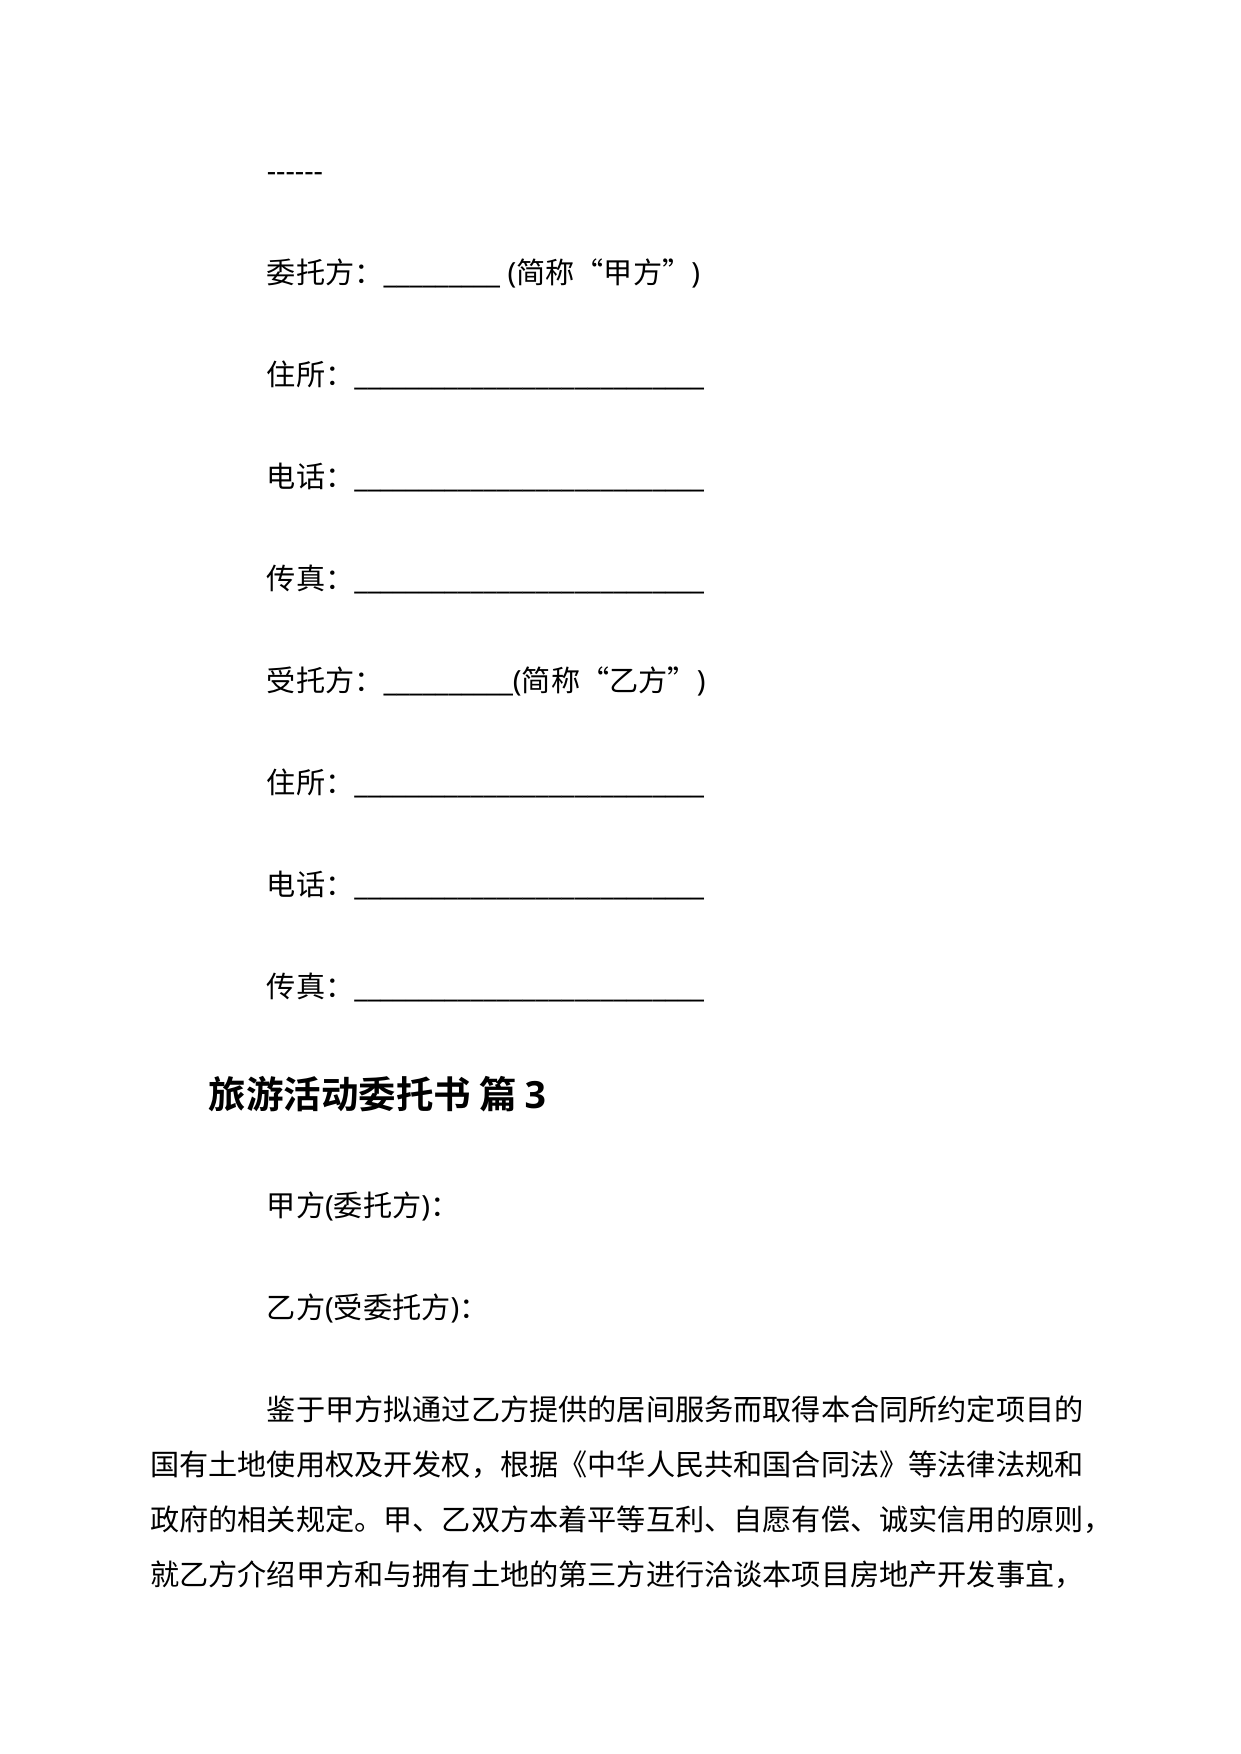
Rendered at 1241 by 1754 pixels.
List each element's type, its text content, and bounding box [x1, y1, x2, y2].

text 委托方：_________ (简称“甲方”) [150, 249, 1090, 292]
text 受托方：__________(简称“乙方”) [150, 657, 1090, 699]
text 传真：___________________________ [150, 963, 1090, 1006]
text 电话：___________________________ [150, 861, 1090, 903]
text ------ [150, 150, 1090, 190]
text 甲方(委托方)： [150, 1183, 1090, 1225]
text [150, 1387, 1090, 1594]
text 住所：___________________________ [150, 351, 1090, 394]
text 旅游活动委托书 篇3 [150, 1065, 1090, 1119]
text 电话：___________________________ [150, 453, 1090, 496]
text 乙方(受委托方)： [150, 1285, 1090, 1327]
text 传真：___________________________ [150, 555, 1090, 598]
text 住所：___________________________ [150, 759, 1090, 802]
